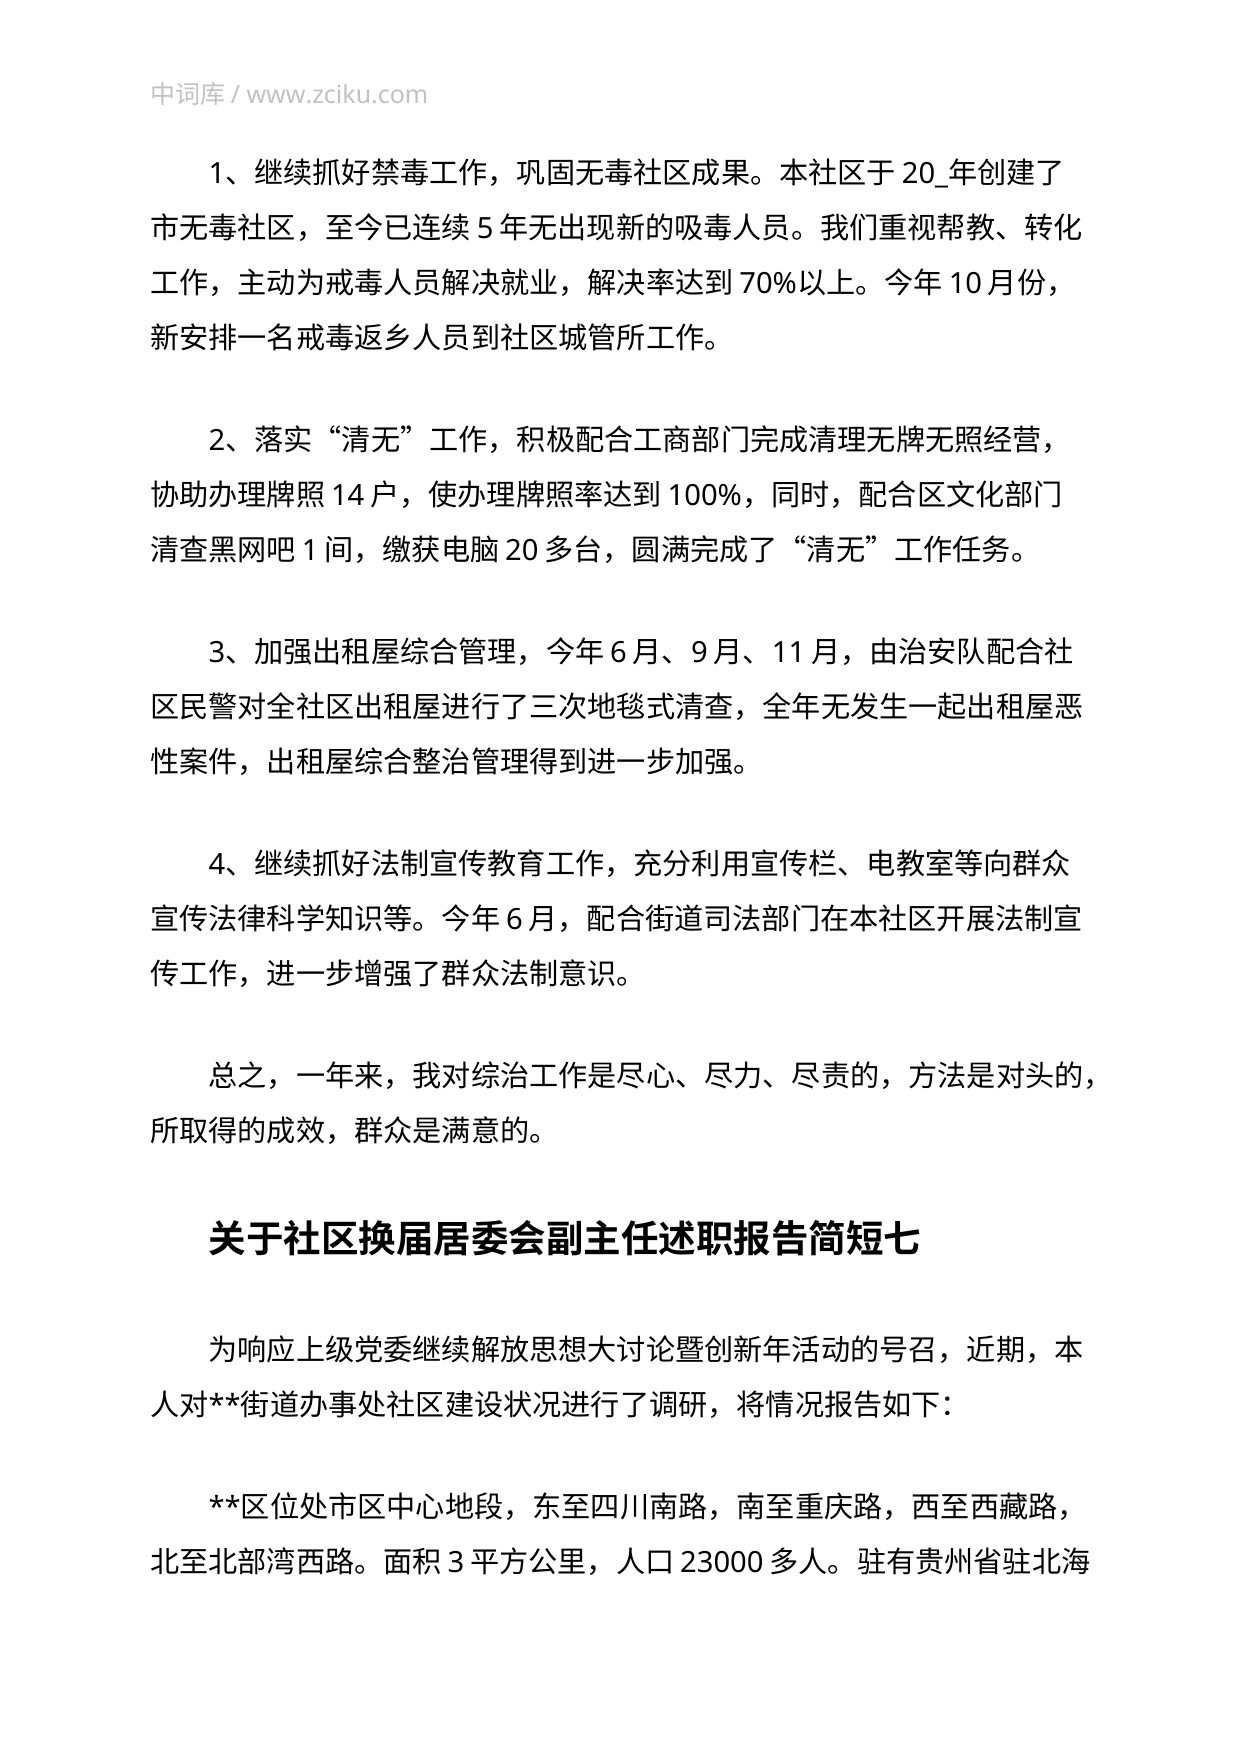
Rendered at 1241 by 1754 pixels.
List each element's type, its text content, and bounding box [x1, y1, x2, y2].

text 总之，一年来，我对综治工作是尽心、尽力、尽责的，方法是对头的，所取得的成效，群众是满意的。 [150, 1052, 1090, 1149]
text 4、继续抓好法制宣传教育工作，充分利用宣传栏、电教室等向群众宣传法律科学知识等。今年6月，配合街道司法部门在本社区开展法制宣传工作，进一步增强了群众法制意识。 [150, 840, 1090, 993]
text 1、继续抓好禁毒工作，巩固无毒社区成果。本社区于20_年创建了市无毒社区，至今已连续5年无出现新的吸毒人员。我们重视帮教、转化工作，主动为戒毒人员解决就业，解决率达到70%以上。今年10月份，新安排一名戒毒返乡人员到社区城管所工作。 [150, 150, 1090, 357]
text 为响应上级党委继续解放思想大讨论暨创新年活动的号召，近期，本人对**街道办事处社区建设状况进行了调研，将情况报告如下： [150, 1326, 1090, 1423]
text 3、加强出租屋综合管理，今年6月、9月、11月，由治安队配合社区民警对全社区出租屋进行了三次地毯式清查，全年无发生一起出租屋恶性案件，出租屋综合整治管理得到进一步加强。 [150, 629, 1090, 781]
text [150, 1483, 1090, 1581]
text 关于社区换届居委会副主任述职报告简短七 [150, 1209, 1090, 1263]
text 2、落实“清无”工作，积极配合工商部门完成清理无牌无照经营，协助办理牌照14户，使办理牌照率达到100%，同时，配合区文化部门清查黑网吧1间，缴获电脑20多台，圆满完成了“清无”工作任务。 [150, 417, 1090, 569]
